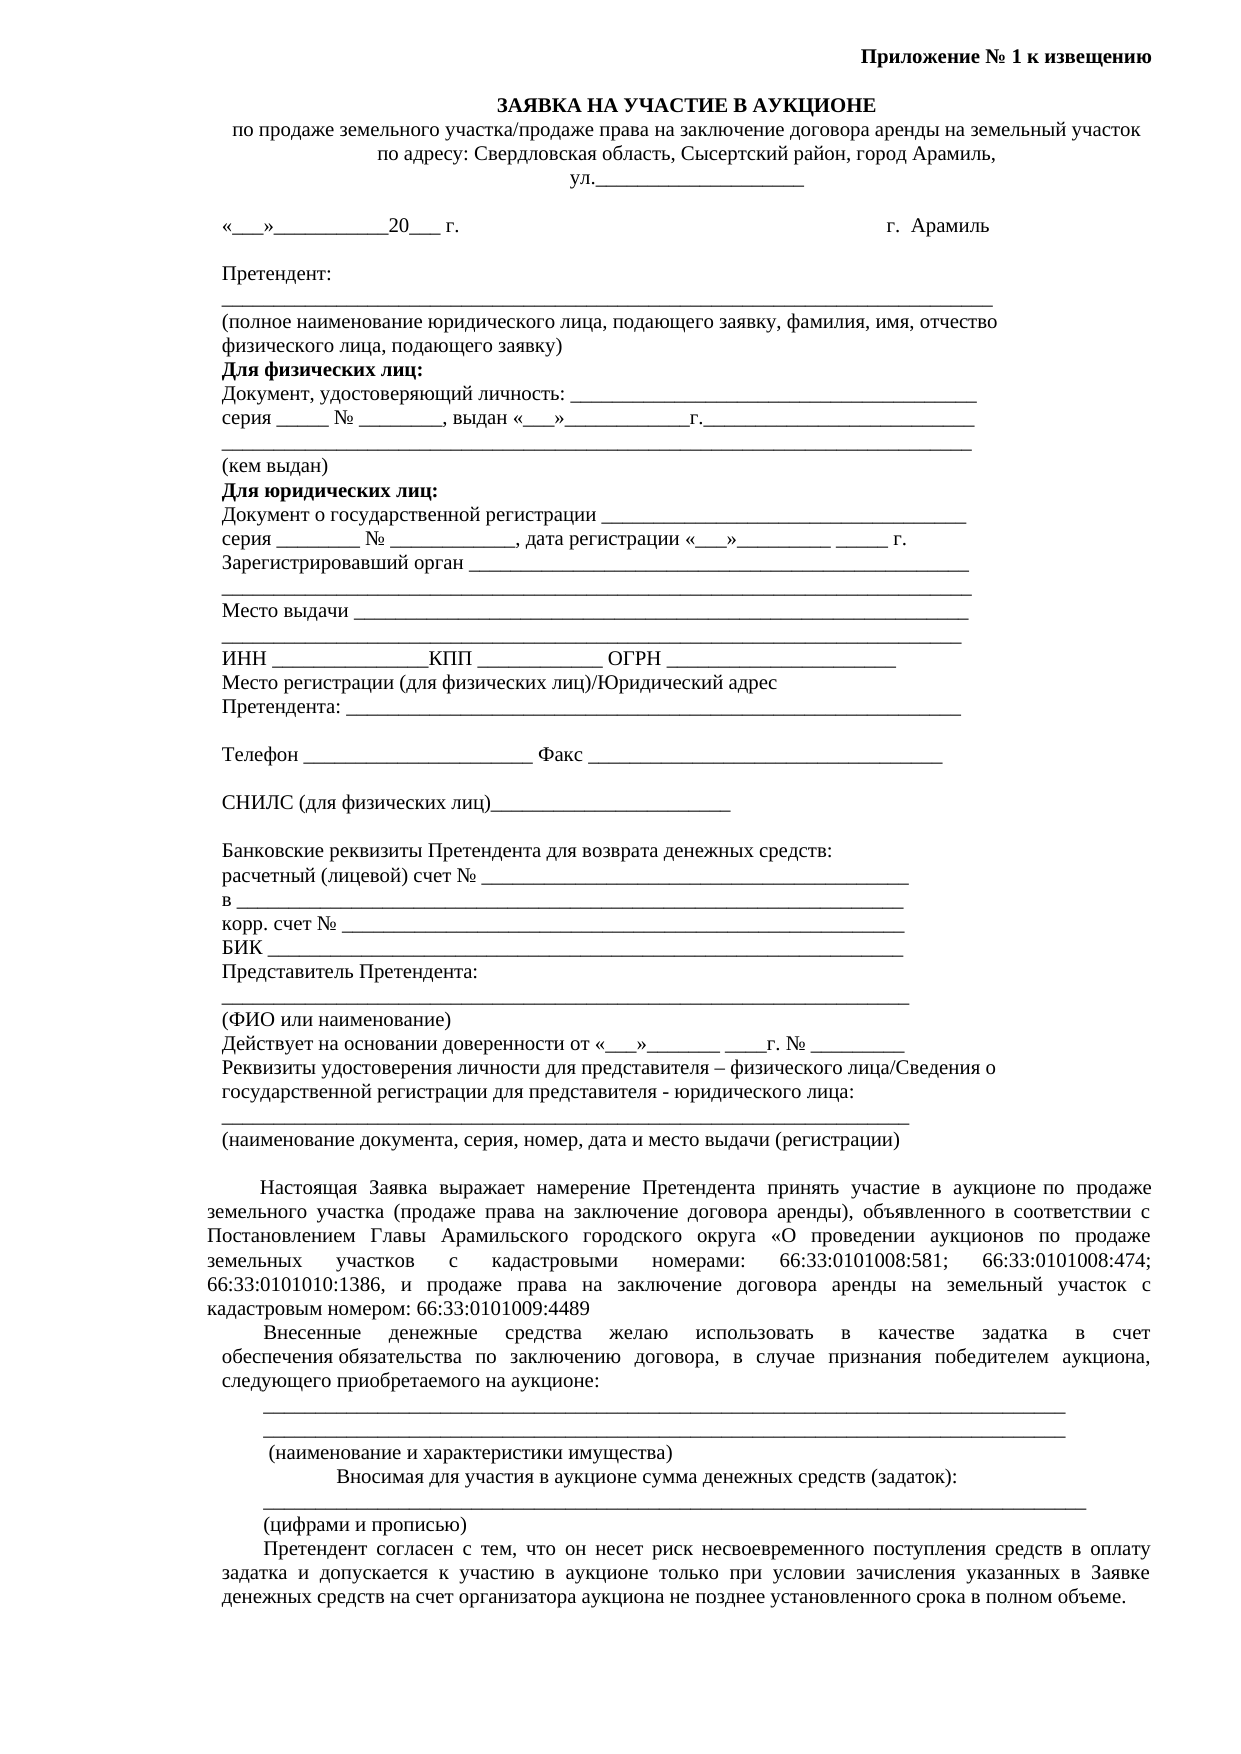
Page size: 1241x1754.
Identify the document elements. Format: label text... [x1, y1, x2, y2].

text Реквизиты удостоверения личности для представителя – физического лица/Сведения о [148, 1055, 1152, 1079]
text ул.____________________ [148, 165, 1152, 189]
text ________________________________________________________________________ [148, 429, 1152, 453]
text Место регистрации (для физических лиц)/Юридический адрес [148, 670, 1152, 694]
text Претендента: ___________________________________________________________ [148, 694, 1152, 718]
text Документ, удостоверяющий личность: _______________________________________ [148, 381, 1152, 405]
text Телефон ______________________ Факс __________________________________ [148, 742, 1152, 766]
text «___»___________20___ г. г. Арамиль [148, 213, 1152, 237]
text Место выдачи ___________________________________________________________ [148, 598, 1152, 622]
text (кем выдан) [148, 453, 1152, 477]
text _______________________________________________________________________ [148, 622, 1152, 646]
text БИК _____________________________________________________________ [148, 935, 1152, 959]
text Настоящая Заявка выражает намерение Претендента принять участие в аукционе по продаже земельного участка (продаже права на заключение договора аренды), объявленного в соответствии с Постановлением Главы Арамильского городского округа «О проведении аукционов по продаже земельных участков с кадастровыми номерами: 66:33:0101008:581; 66:33:0101008:474; 66:33:0101010:1386, и продаже права на заключение договора аренды на земельный участок с кадастровым номером: 66:33:0101009:4489 [207, 1175, 1152, 1320]
text ИНН _______________КПП ____________ ОГРН ______________________ [148, 646, 1152, 670]
text Вносимая для участия в аукционе сумма денежных средств (задаток): [222, 1464, 1152, 1488]
text Внесенные денежные средства желаю использовать в качестве задатка в счет обеспечения обязательства по заключению договора, в случае признания победителем аукциона, следующего приобретаемого на аукционе: [222, 1320, 1152, 1392]
text ________________________________________________________________________ [148, 574, 1152, 598]
text СНИЛС (для физических лиц)_______________________ [148, 790, 1152, 814]
text ЗАЯВКА НА УЧАСТИЕ В АУКЦИОНЕ [148, 92, 1152, 117]
text __________________________________________________________________ [148, 983, 1152, 1007]
text физического лица, подающего заявку) [148, 333, 1152, 357]
text по адресу: Свердловская область, Сысертский район, город Арамиль, [148, 141, 1152, 165]
text в ________________________________________________________________ [148, 887, 1152, 911]
text Банковские реквизиты Претендента для возврата денежных средств: [148, 838, 1152, 862]
text __________________________________________________________________ [148, 1103, 1152, 1127]
text (наименование и характеристики имущества) [222, 1440, 1152, 1464]
text серия _____ № ________, выдан «___»____________г.__________________________ [148, 405, 1152, 429]
text Претендент: [148, 261, 1152, 285]
text серия ________ № ____________, дата регистрации «___»_________ _____ г. [148, 526, 1152, 550]
text _____________________________________________________________________________ [222, 1392, 1152, 1416]
text корр. счет № ______________________________________________________ [148, 911, 1152, 935]
text (полное наименование юридического лица, подающего заявку, фамилия, имя, отчество [148, 309, 1152, 333]
text Приложение № 1 к извещению [148, 44, 1152, 68]
text Для юридических лиц: [148, 477, 1152, 502]
text _____________________________________________________________________________ [222, 1416, 1152, 1440]
text Представитель Претендента: [148, 959, 1152, 983]
text Документ о государственной регистрации ___________________________________ [148, 502, 1152, 526]
text государственной регистрации для представителя - юридического лица: [148, 1079, 1152, 1103]
text Действует на основании доверенности от «___»_______ ____г. № _________ [148, 1031, 1152, 1055]
text (наименование документа, серия, номер, дата и место выдачи (регистрации) [148, 1127, 1152, 1151]
text Для физических лиц: [148, 357, 1152, 381]
text по продаже земельного участка/продаже права на заключение договора аренды на земельный участок [148, 117, 1152, 141]
text (цифрами и прописью) [222, 1512, 1152, 1536]
text Претендент согласен с тем, что он несет риск несвоевременного поступления средств в оплату задатка и допускается к участию в аукционе только при условии зачисления указанных в Заявке денежных средств на счет организатора аукциона не позднее установленного срока в полном объеме. [222, 1536, 1152, 1608]
text __________________________________________________________________________ [148, 285, 1152, 309]
text _______________________________________________________________________________ [222, 1488, 1152, 1512]
text расчетный (лицевой) счет № _________________________________________ [148, 862, 1152, 887]
text (ФИО или наименование) [148, 1007, 1152, 1031]
text Зарегистрировавший орган ________________________________________________ [148, 550, 1152, 574]
